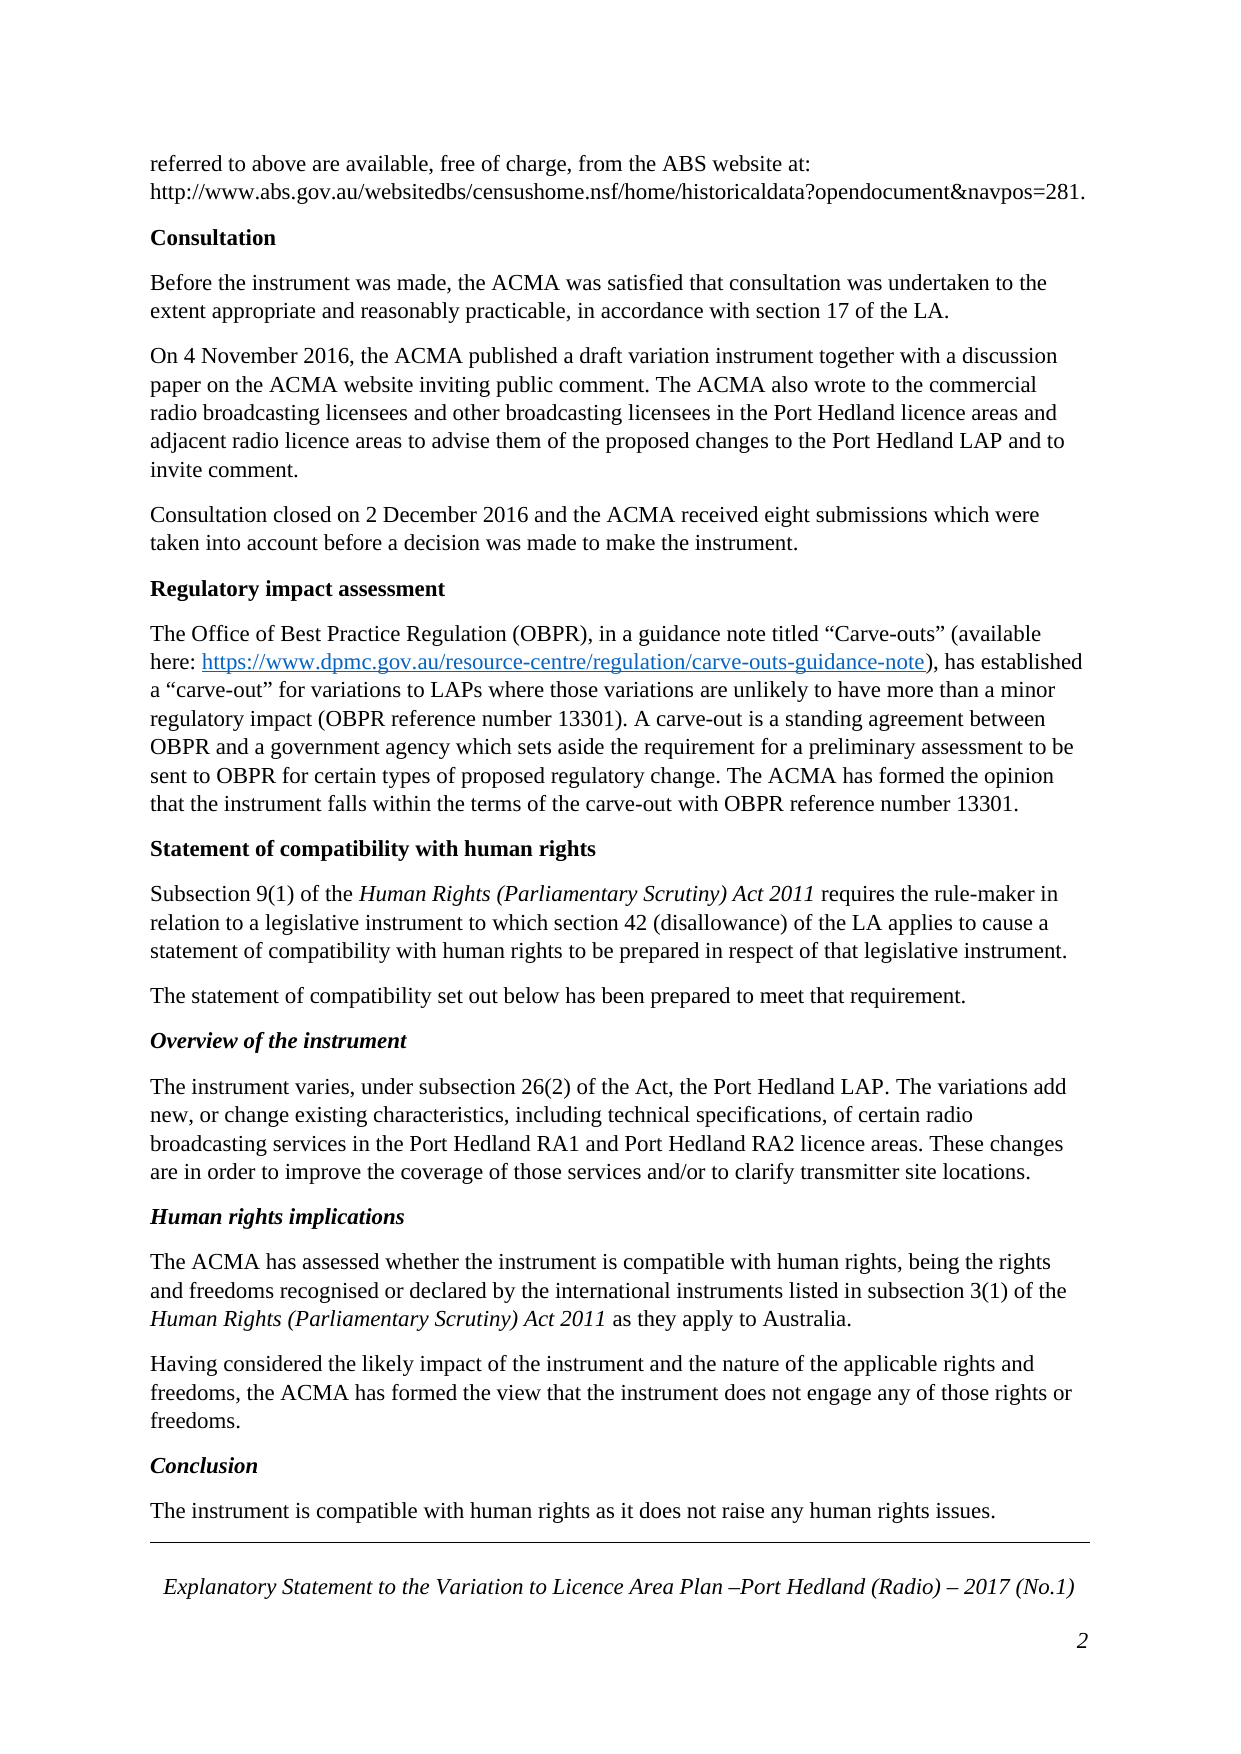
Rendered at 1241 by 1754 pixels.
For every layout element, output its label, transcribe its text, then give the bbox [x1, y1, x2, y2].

text Consultation [150, 223, 1090, 250]
text Subsection 9(1) of the Human Rights (Parliamentary Scrutiny) Act 2011 requires the rule-maker in relation to a legislative instrument to which section 42 (disallowance) of the LA applies to cause a statement of compatibility with human rights to be prepared in respect of that legislative instrument. [150, 881, 1090, 964]
text Regulatory impact assessment [150, 574, 1090, 601]
text Conclusion [150, 1452, 1090, 1478]
text Consultation closed on 2 December 2016 and the ACMA received eight submissions which were taken into account before a decision was made to make the instrument. [150, 501, 1090, 556]
text The ACMA has assessed whether the instrument is compatible with human rights, being the rights and freedoms recognised or declared by the international instruments listed in subsection 3(1) of the Human Rights (Parliamentary Scrutiny) Act 2011 as they apply to Australia. [150, 1248, 1090, 1331]
text Statement of compatibility with human rights [150, 835, 1090, 862]
text Having considered the likely impact of the instrument and the nature of the applicable rights and freedoms, the ACMA has formed the view that the instrument does not engage any of those rights or freedoms. [150, 1350, 1090, 1433]
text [150, 150, 1090, 205]
text The Office of Best Practice Regulation (OBPR), in a guidance note titled “Carve-outs” (available here: https://www.dpmc.gov.au/resource-centre/regulation/carve-outs-guidance-note), has established a “carve-out” for variations to LAPs where those variations are unlikely to have more than a minor regulatory impact (OBPR reference number 13301). A carve-out is a standing agreement between OBPR and a government agency which sets aside the requirement for a preliminary assessment to be sent to OBPR for certain types of proposed regulatory change. The ACMA has formed the opinion that the instrument falls within the terms of the carve-out with OBPR reference number 13301. [150, 620, 1090, 817]
text The instrument is compatible with human rights as it does not raise any human rights issues. [150, 1497, 1090, 1524]
text The statement of compatibility set out below has been prepared to meet that requirement. [150, 982, 1090, 1009]
text Human rights implications [150, 1203, 1090, 1229]
text Before the instrument was made, the ACMA was satisfied that consultation was undertaken to the extent appropriate and reasonably practicable, in accordance with section 17 of the LA. [150, 269, 1090, 323]
text On 4 November 2016, the ACMA published a draft variation instrument together with a discussion paper on the ACMA website inviting public comment. The ACMA also wrote to the commercial radio broadcasting licensees and other broadcasting licensees in the Port Hedland licence areas and adjacent radio licence areas to advise them of the proposed changes to the Port Hedland LAP and to invite comment. [150, 342, 1090, 482]
text Overview of the instrument [150, 1028, 1090, 1054]
text The instrument varies, under subsection 26(2) of the Act, the Port Hedland LAP. The variations add new, or change existing characteristics, including technical specifications, of certain radio broadcasting services in the Port Hedland RA1 and Port Hedland RA2 licence areas. These changes are in order to improve the coverage of those services and/or to clarify transmitter site locations. [150, 1073, 1090, 1184]
